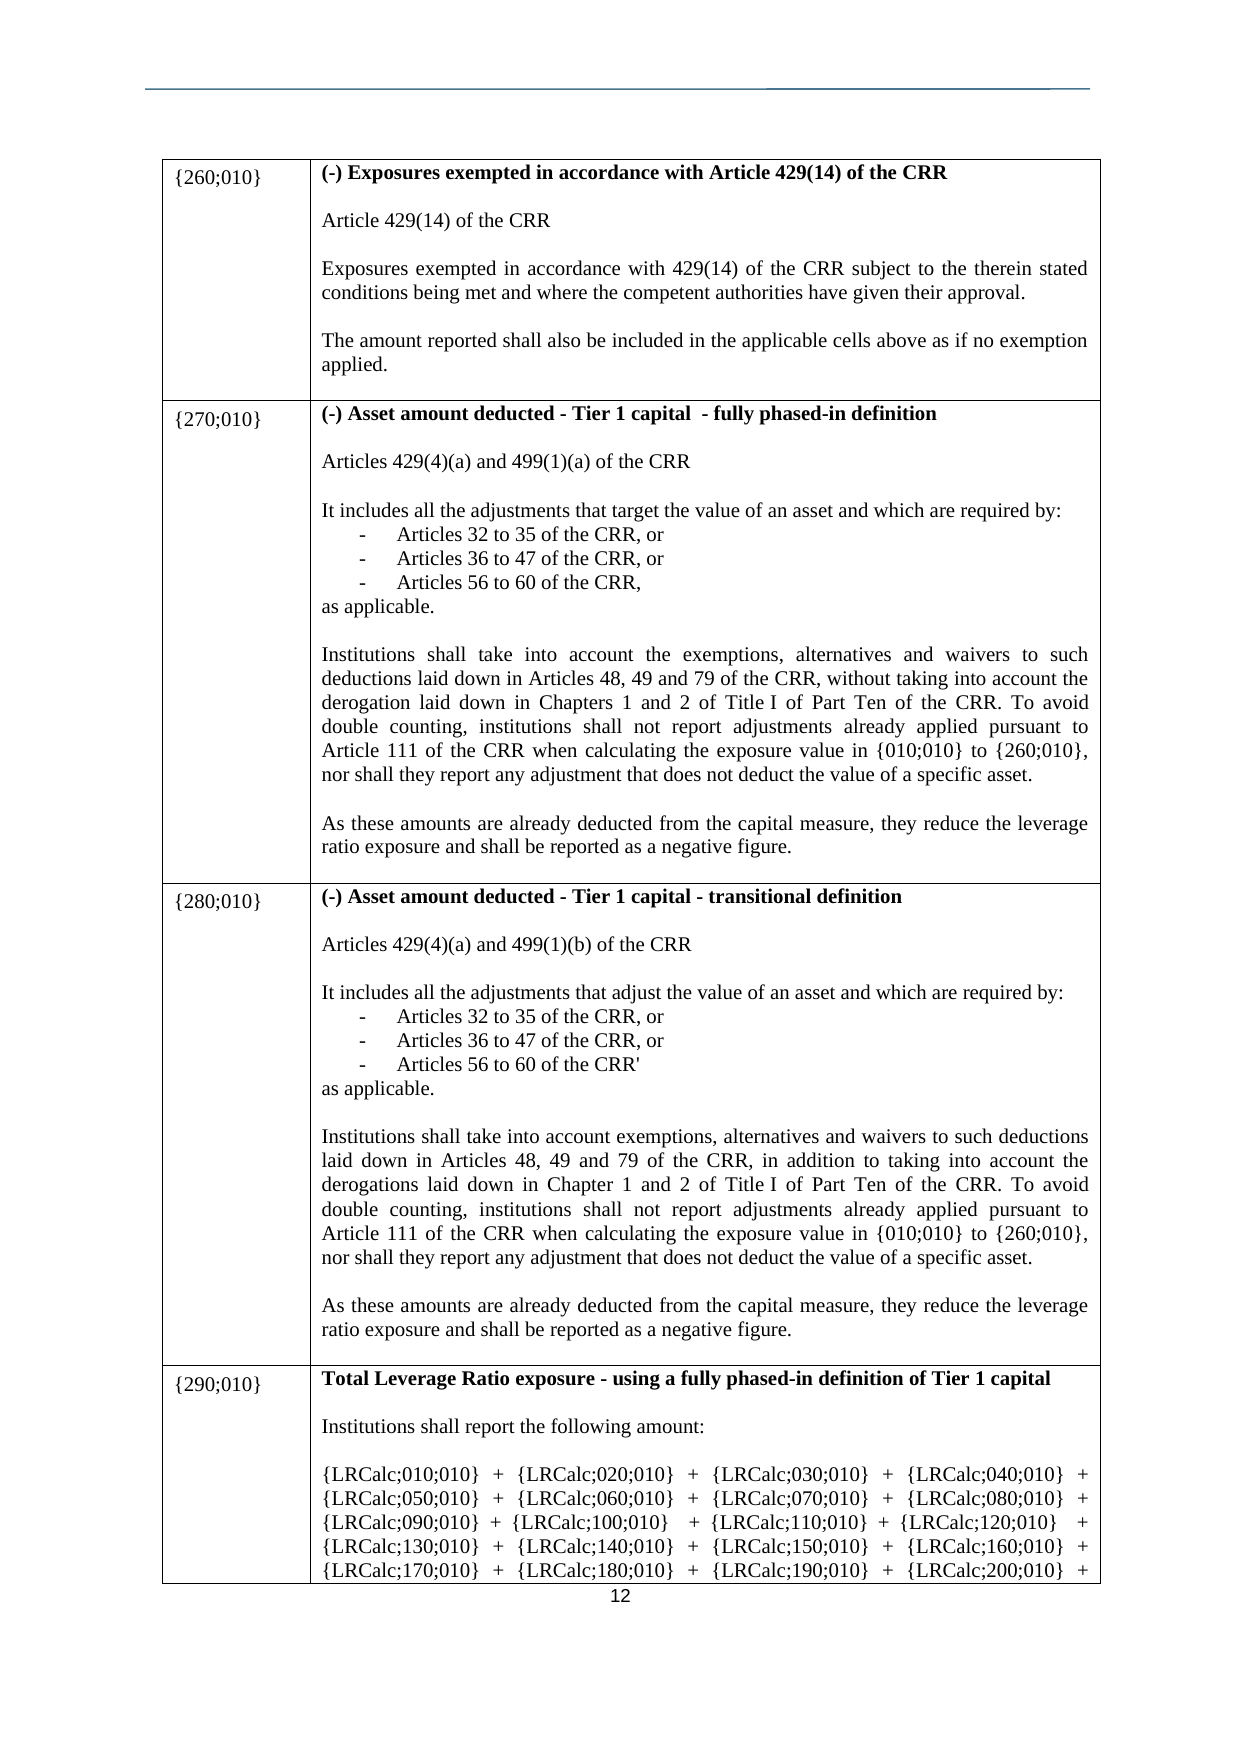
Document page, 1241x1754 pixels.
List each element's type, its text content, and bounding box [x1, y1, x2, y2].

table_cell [311, 1366, 1100, 1582]
table_cell {260;010} [163, 160, 310, 400]
table_cell (-) Asset amount deducted - Tier 1 capital - fully phased-in definition Articles 429(4)(a) and 499(1)(a) of the CRR It includes all the adjustments that target the value of an asset and which are required by: Articles 32 to 35 of the CRR, or Articles 36 to 47 of the CRR, or Articles 56 to 60 of the CRR, as applicable. Institutions shall take into account the exemptions, alternatives and waivers to such deductions laid down in Articles 48, 49 and 79 of the CRR, without taking into account the derogation laid down in Chapters 1 and 2 of Title I of Part Ten of the CRR. To avoid double counting, institutions shall not report adjustments already applied pursuant to Article 111 of the CRR when calculating the exposure value in {010;010} to {260;010}, nor shall they report any adjustment that does not deduct the value of a specific asset. As these amounts are already deducted from the capital measure, they reduce the leverage ratio exposure and shall be reported as a negative figure. [311, 401, 1100, 883]
table_cell (-) Asset amount deducted - Tier 1 capital - transitional definition Articles 429(4)(a) and 499(1)(b) of the CRR It includes all the adjustments that adjust the value of an asset and which are required by: Articles 32 to 35 of the CRR, or Articles 36 to 47 of the CRR, or Articles 56 to 60 of the CRR' as applicable. Institutions shall take into account exemptions, alternatives and waivers to such deductions laid down in Articles 48, 49 and 79 of the CRR, in addition to taking into account the derogations laid down in Chapter 1 and 2 of Title I of Part Ten of the CRR. To avoid double counting, institutions shall not report adjustments already applied pursuant to Article 111 of the CRR when calculating the exposure value in {010;010} to {260;010}, nor shall they report any adjustment that does not deduct the value of a specific asset. As these amounts are already deducted from the capital measure, they reduce the leverage ratio exposure and shall be reported as a negative figure. [311, 884, 1100, 1365]
table_cell {270;010} [163, 401, 310, 883]
table_cell {290;010} [163, 1366, 310, 1582]
table_cell (-) Exposures exempted in accordance with Article 429(14) of the CRR Article 429(14) of the CRR Exposures exempted in accordance with 429(14) of the CRR subject to the therein stated conditions being met and where the competent authorities have given their approval. The amount reported shall also be included in the applicable cells above as if no exemption applied. [311, 160, 1100, 400]
table_cell {280;010} [163, 884, 310, 1365]
